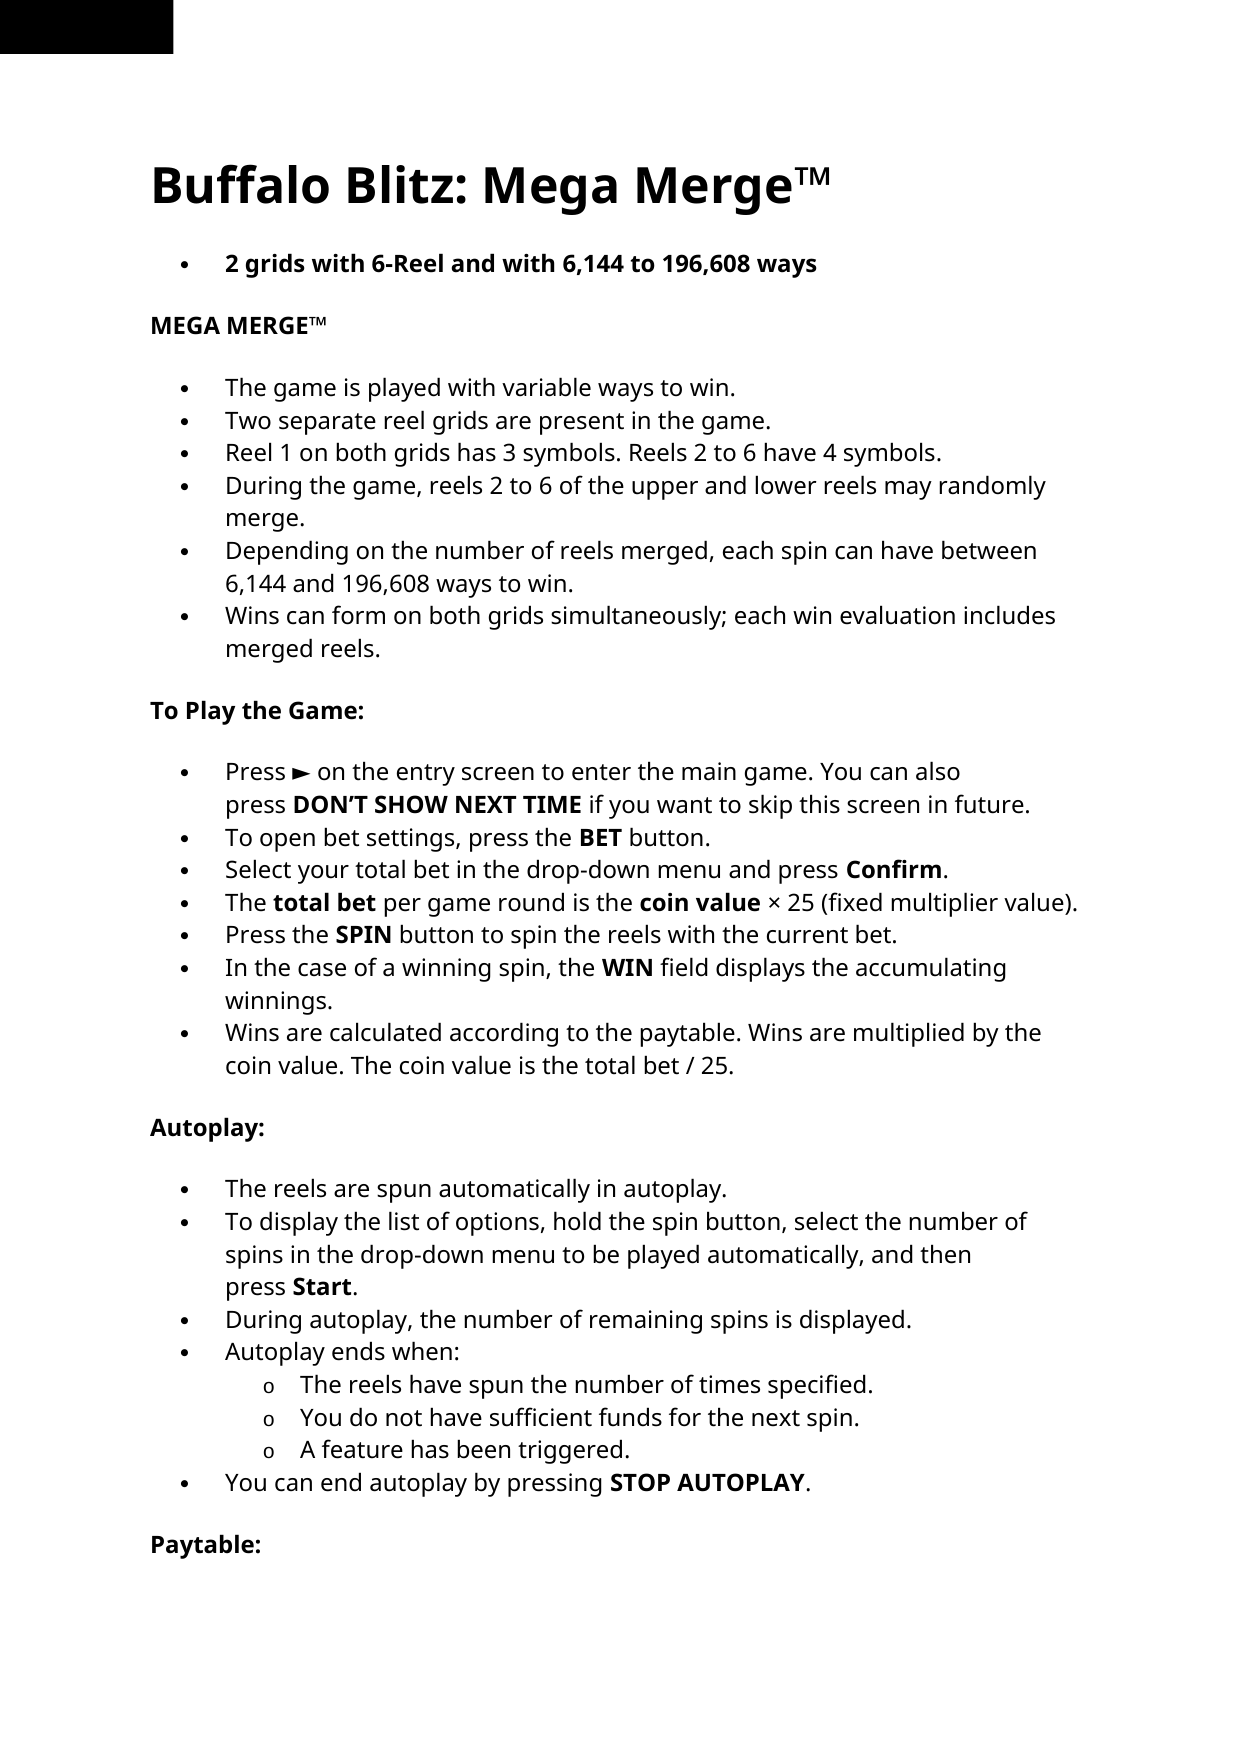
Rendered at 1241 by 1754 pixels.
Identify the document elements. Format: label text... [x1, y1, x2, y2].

list You do not have sufficient funds for the next spin. [248, 1400, 1090, 1433]
text Autoplay: [150, 1110, 1090, 1143]
list The reels are spun automatically in autoplay. [164, 1172, 1090, 1205]
text Buffalo Blitz: Mega Merge™ [150, 150, 1090, 218]
list The game is played with variable ways to win. [164, 371, 1090, 403]
list 2 grids with 6-Reel and with 6,144 to 196,608 ways [164, 247, 1090, 280]
list Wins can form on both grids simultaneously; each win evaluation includes merged reels. [164, 599, 1090, 664]
list Two separate reel grids are present in the game. [164, 403, 1090, 436]
list During the game, reels 2 to 6 of the upper and lower reels may randomly merge. [164, 469, 1090, 534]
list Select your total bet in the drop-down menu and press Confirm. [164, 853, 1090, 886]
list Depending on the number of reels merged, each spin can have between 6,144 and 196,608 ways to win. [164, 534, 1090, 599]
list Press the SPIN button to spin the reels with the current bet. [164, 918, 1090, 951]
list Autoplay ends when: [164, 1335, 1090, 1368]
list During autoplay, the number of remaining spins is displayed. [164, 1303, 1090, 1335]
text MEGA MERGE™ [150, 309, 1090, 342]
list To open bet settings, press the BET button. [164, 820, 1090, 853]
list To display the list of options, hold the spin button, select the number of spins in the drop-down menu to be played automatically, and then press Start. [164, 1205, 1090, 1303]
list The total bet per game round is the coin value × 25 (fixed multiplier value). [164, 886, 1090, 918]
list Press ► on the entry screen to enter the main game. You can also press DON’T SHOW NEXT TIME if you want to skip this screen in future. [164, 755, 1090, 820]
list Wins are calculated according to the paytable. Wins are multiplied by the coin value. The coin value is the total bet / 25. [164, 1016, 1090, 1081]
text To Play the Game: [150, 693, 1090, 726]
picture [0, 0, 174, 54]
text Paytable: [150, 1527, 1090, 1560]
list You can end autoplay by pressing STOP AUTOPLAY. [164, 1466, 1090, 1498]
list In the case of a winning spin, the WIN field displays the accumulating winnings. [164, 951, 1090, 1016]
list A feature has been triggered. [248, 1433, 1090, 1466]
list The reels have spun the number of times specified. [248, 1368, 1090, 1400]
list Reel 1 on both grids has 3 symbols. Reels 2 to 6 have 4 symbols. [164, 436, 1090, 469]
